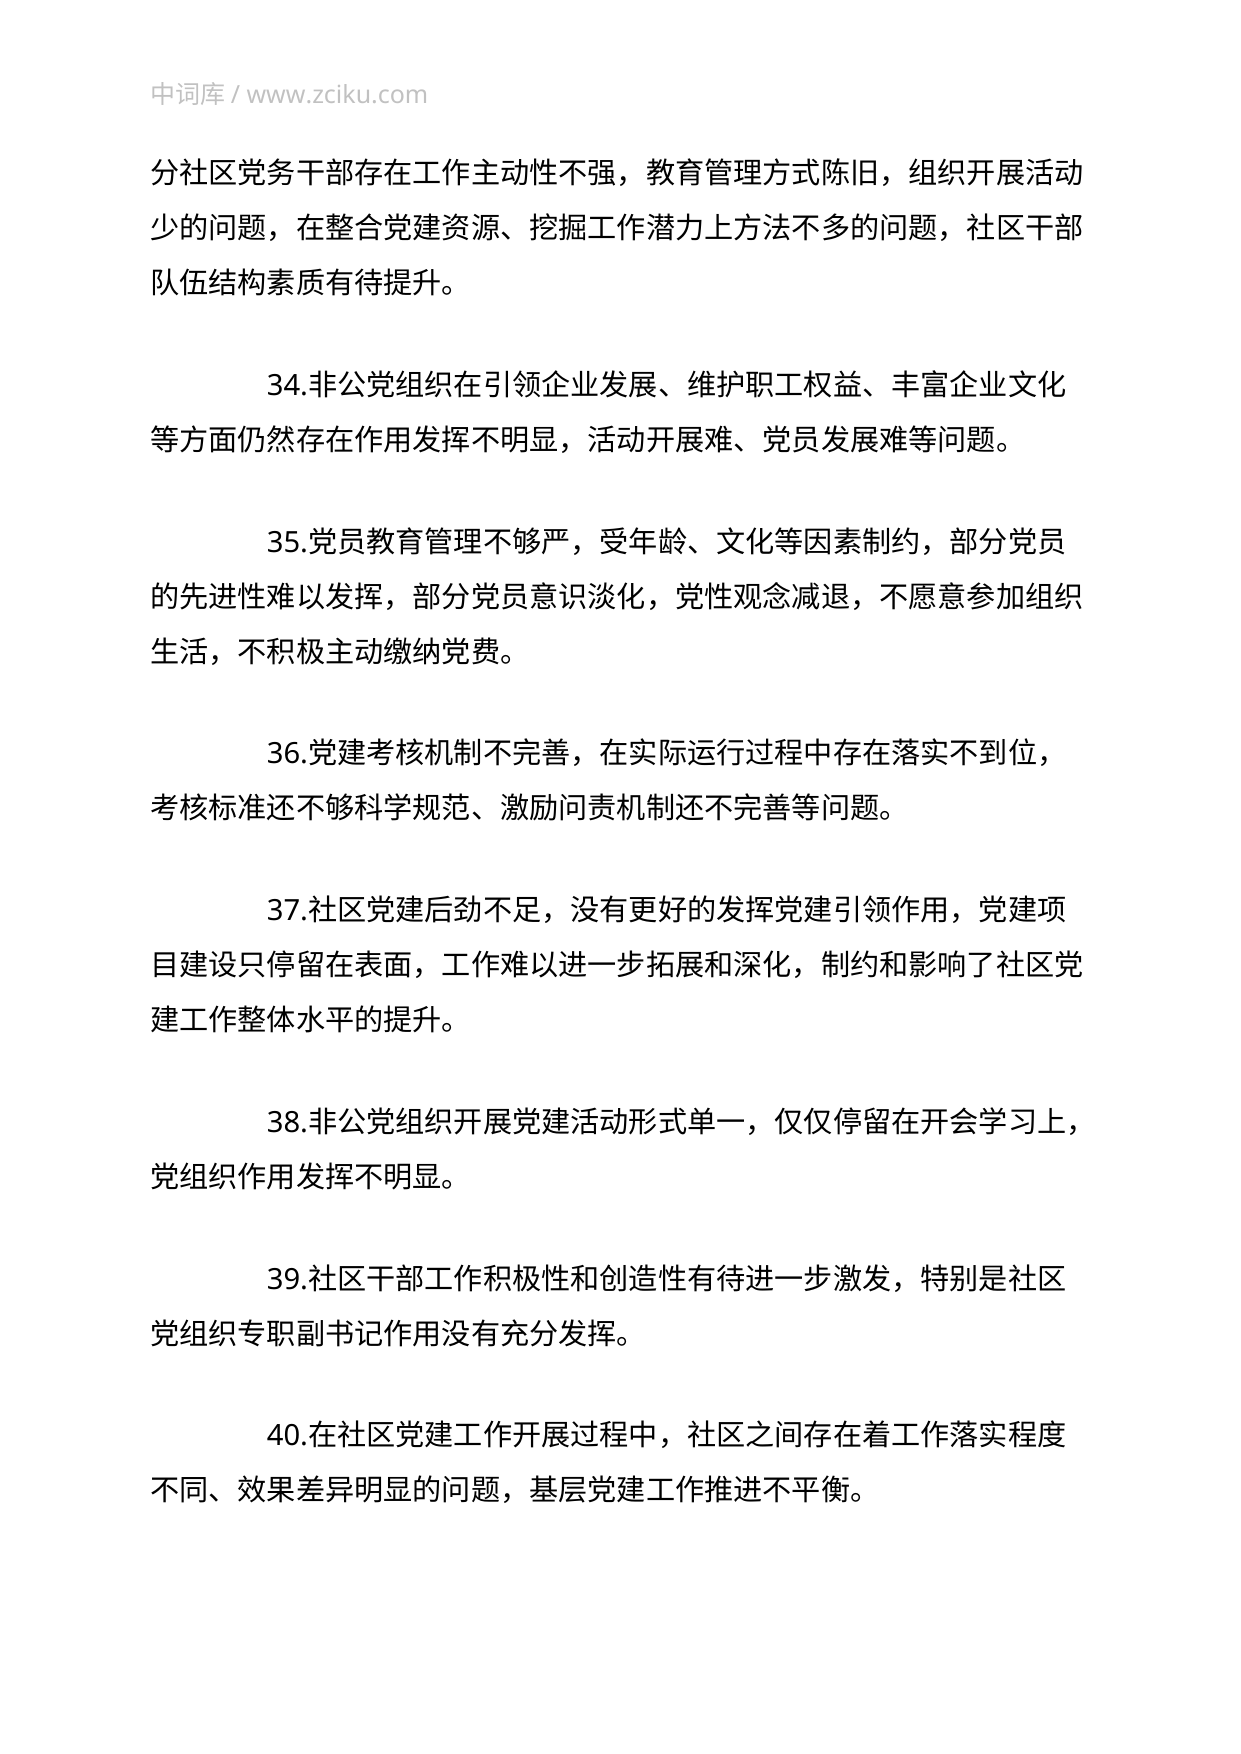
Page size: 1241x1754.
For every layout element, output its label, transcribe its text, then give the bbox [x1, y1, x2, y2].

text 40.在社区党建工作开展过程中，社区之间存在着工作落实程度不同、效果差异明显的问题，基层党建工作推进不平衡。 [150, 1412, 1090, 1509]
text 35.党员教育管理不够严，受年龄、文化等因素制约，部分党员的先进性难以发挥，部分党员意识淡化，党性观念减退，不愿意参加组织生活，不积极主动缴纳党费。 [150, 518, 1090, 671]
text 36.党建考核机制不完善，在实际运行过程中存在落实不到位，考核标准还不够科学规范、激励问责机制还不完善等问题。 [150, 730, 1090, 827]
text 39.社区干部工作积极性和创造性有待进一步激发，特别是社区党组织专职副书记作用没有充分发挥。 [150, 1255, 1090, 1352]
text 38.非公党组织开展党建活动形式单一，仅仅停留在开会学习上，党组织作用发挥不明显。 [150, 1098, 1090, 1196]
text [150, 150, 1090, 302]
text 34.非公党组织在引领企业发展、维护职工权益、丰富企业文化等方面仍然存在作用发挥不明显，活动开展难、党员发展难等问题。 [150, 362, 1090, 459]
text 37.社区党建后劲不足，没有更好的发挥党建引领作用，党建项目建设只停留在表面，工作难以进一步拓展和深化，制约和影响了社区党建工作整体水平的提升。 [150, 887, 1090, 1039]
